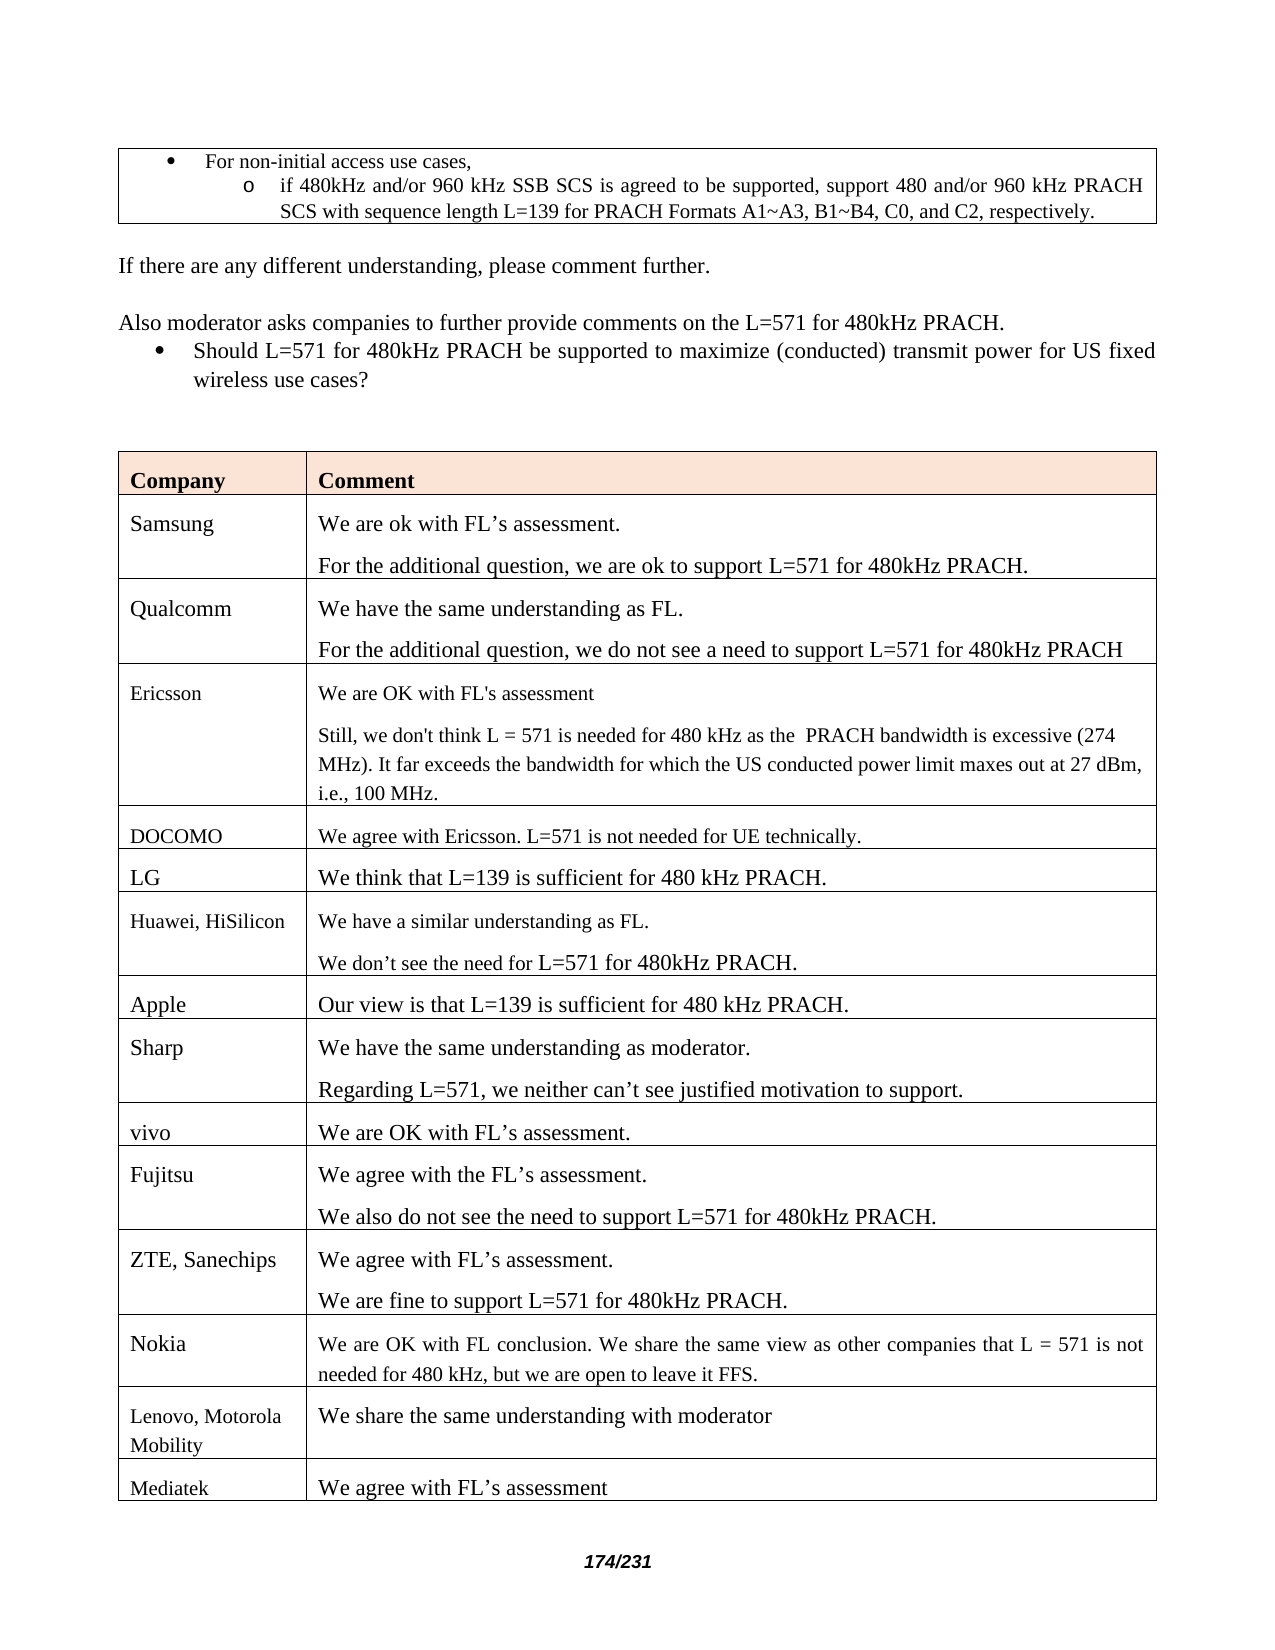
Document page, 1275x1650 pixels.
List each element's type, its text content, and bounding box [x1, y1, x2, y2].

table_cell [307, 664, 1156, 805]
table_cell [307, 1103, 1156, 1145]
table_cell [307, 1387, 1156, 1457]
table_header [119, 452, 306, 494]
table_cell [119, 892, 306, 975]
list Should L=571 for 480kHz PRACH be supported to maximize (conducted) transmit power for US fixed wireless use cases? [156, 337, 1157, 392]
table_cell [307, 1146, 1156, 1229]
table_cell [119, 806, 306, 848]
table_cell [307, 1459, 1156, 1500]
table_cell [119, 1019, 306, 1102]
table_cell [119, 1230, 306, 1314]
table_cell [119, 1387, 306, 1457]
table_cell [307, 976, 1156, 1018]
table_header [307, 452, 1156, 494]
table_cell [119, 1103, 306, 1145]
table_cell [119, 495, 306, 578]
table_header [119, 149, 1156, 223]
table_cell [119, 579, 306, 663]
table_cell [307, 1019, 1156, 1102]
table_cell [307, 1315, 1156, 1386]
text If there are any different understanding, please comment further. [118, 252, 1157, 278]
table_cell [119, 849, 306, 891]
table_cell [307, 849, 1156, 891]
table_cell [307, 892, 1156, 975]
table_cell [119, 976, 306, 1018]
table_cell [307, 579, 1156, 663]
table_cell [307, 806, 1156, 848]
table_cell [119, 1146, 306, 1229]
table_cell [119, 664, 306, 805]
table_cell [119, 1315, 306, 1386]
text Also moderator asks companies to further provide comments on the L=571 for 480kHz PRACH. [118, 309, 1157, 335]
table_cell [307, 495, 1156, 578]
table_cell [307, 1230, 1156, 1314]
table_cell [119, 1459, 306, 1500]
